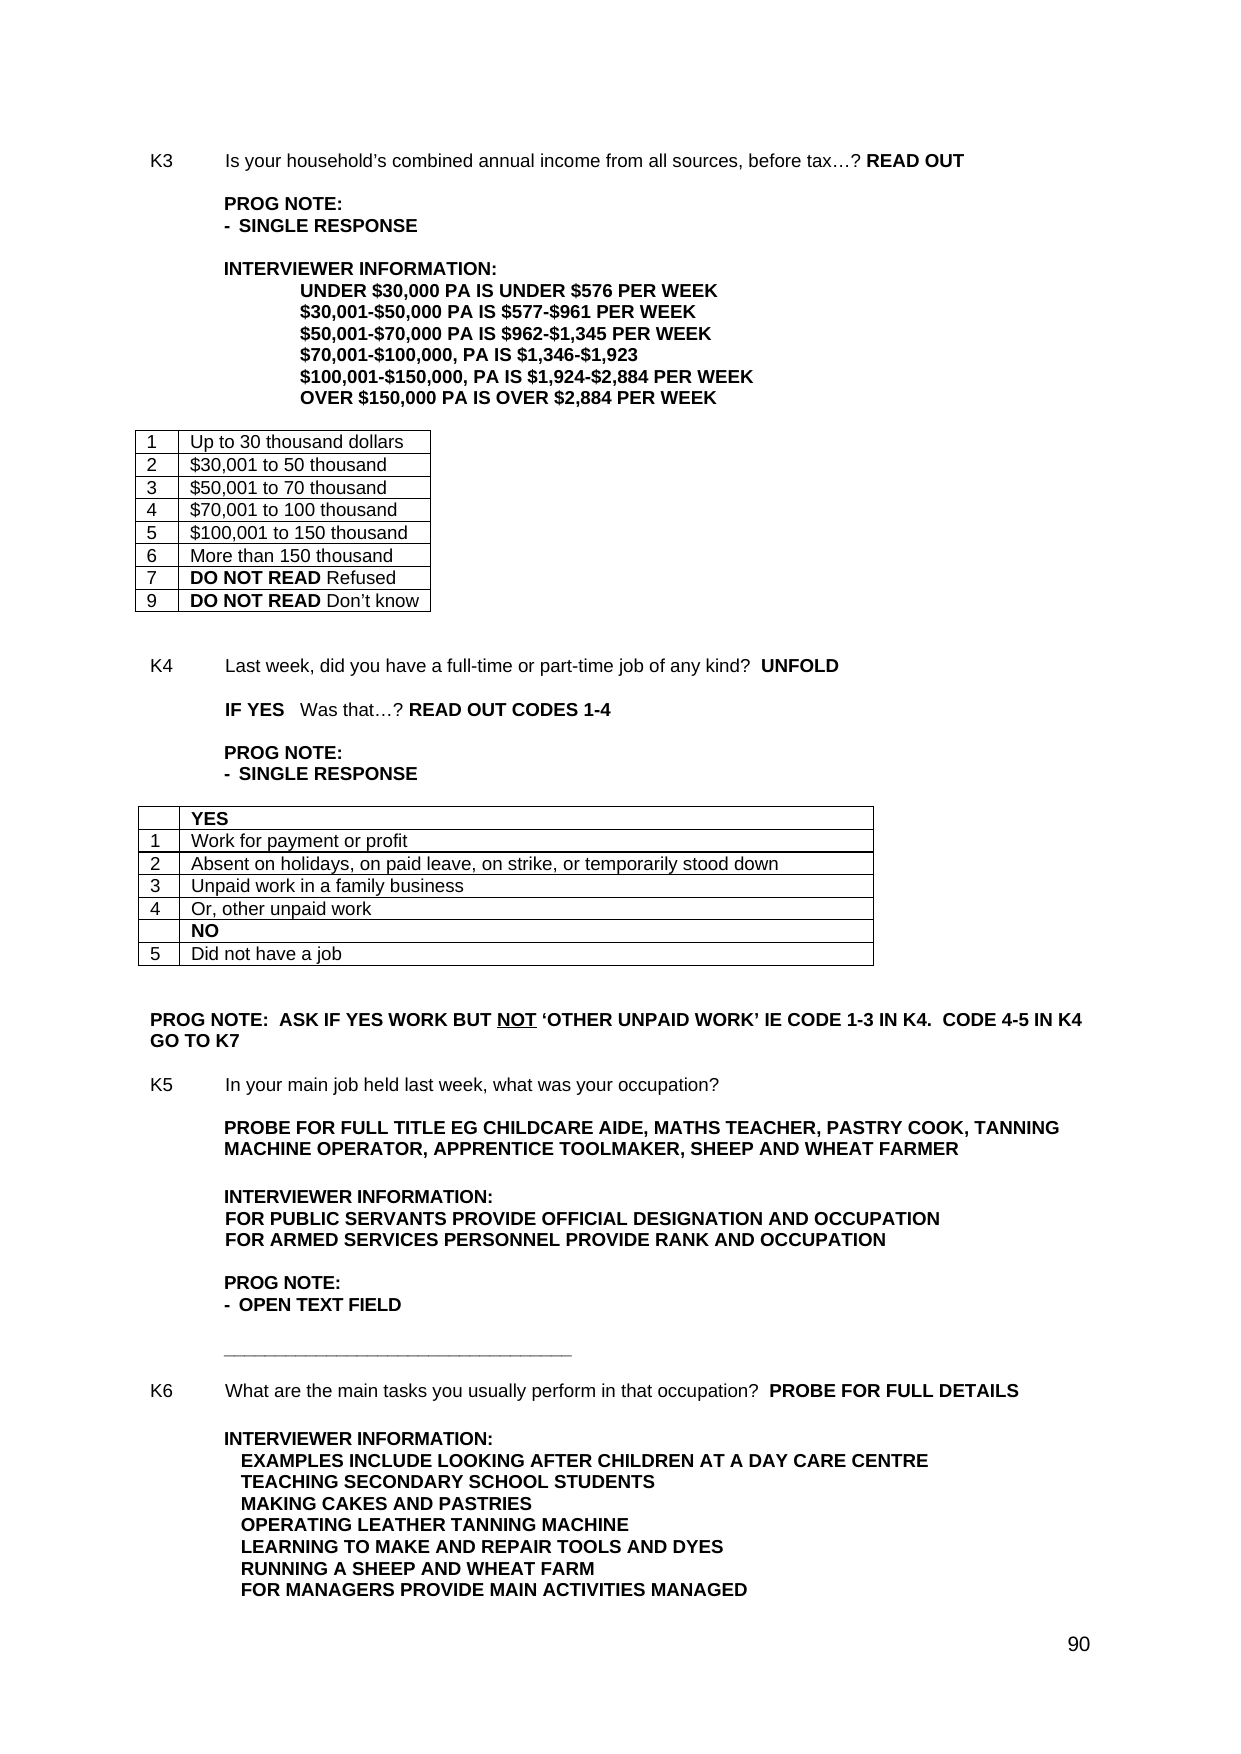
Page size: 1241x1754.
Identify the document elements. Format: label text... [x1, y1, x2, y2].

text K6 What are the main tasks you usually perform in that occupation? PROBE FOR FULL DETAILS [150, 1380, 1090, 1402]
text EXAMPLES INCLUDE LOOKING AFTER CHILDREN AT A DAY CARE CENTRE [150, 1449, 1090, 1471]
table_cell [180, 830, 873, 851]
text TEACHING SECONDARY SCHOOL STUDENTS [150, 1471, 1090, 1493]
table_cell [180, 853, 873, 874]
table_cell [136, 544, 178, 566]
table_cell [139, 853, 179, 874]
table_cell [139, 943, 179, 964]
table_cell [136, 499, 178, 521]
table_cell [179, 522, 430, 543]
text $70,001-$100,000, PA IS $1,346-$1,923 [223, 344, 1090, 366]
text - SINGLE RESPONSE [150, 215, 1090, 236]
text __________________________________ [150, 1337, 1090, 1358]
text PROG NOTE: [150, 193, 1090, 215]
text OPERATING LEATHER TANNING MACHINE [150, 1514, 1090, 1536]
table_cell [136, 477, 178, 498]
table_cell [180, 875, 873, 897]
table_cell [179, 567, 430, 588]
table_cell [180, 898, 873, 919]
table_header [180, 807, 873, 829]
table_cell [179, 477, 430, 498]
text $100,001-$150,000, PA IS $1,924-$2,884 PER WEEK [223, 366, 1090, 387]
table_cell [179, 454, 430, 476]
text RUNNING A SHEEP AND WHEAT FARM [150, 1557, 1090, 1579]
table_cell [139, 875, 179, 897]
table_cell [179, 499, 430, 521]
text PROG NOTE: [224, 1272, 1090, 1294]
text K5 In your main job held last week, what was your occupation? [150, 1073, 1090, 1095]
text IF YES Was that…? READ OUT CODES 1-4 [150, 698, 1090, 720]
text MAKING CAKES AND PASTRIES [150, 1493, 1090, 1514]
text UNDER $30,000 PA IS UNDER $576 PER WEEK [223, 279, 1090, 301]
text INTERVIEWER INFORMATION: [224, 1186, 1090, 1207]
text INTERVIEWER INFORMATION: [224, 1428, 1090, 1449]
text LEARNING TO MAKE AND REPAIR TOOLS AND DYES [150, 1536, 1090, 1557]
text - OPEN TEXT FIELD [150, 1294, 1090, 1315]
text - SINGLE RESPONSE [150, 763, 1090, 785]
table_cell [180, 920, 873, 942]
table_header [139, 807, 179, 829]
text FOR PUBLIC SERVANTS PROVIDE OFFICIAL DESIGNATION AND OCCUPATION [224, 1207, 1090, 1229]
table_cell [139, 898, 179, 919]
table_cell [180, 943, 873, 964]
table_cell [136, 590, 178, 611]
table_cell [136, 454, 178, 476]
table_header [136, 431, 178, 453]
text FOR MANAGERS PROVIDE MAIN ACTIVITIES MANAGED [150, 1579, 1090, 1600]
text $50,001-$70,000 PA IS $962-$1,345 PER WEEK [223, 322, 1090, 344]
text INTERVIEWER INFORMATION: [223, 258, 1090, 279]
text PROG NOTE: [150, 742, 1090, 763]
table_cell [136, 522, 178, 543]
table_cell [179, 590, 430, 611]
text $30,001-$50,000 PA IS $577-$961 PER WEEK [223, 301, 1090, 322]
text PROG NOTE: ASK IF YES WORK BUT NOT ‘OTHER UNPAID WORK’ IE CODE 1-3 IN K4. CODE 4-5 IN K4 GO TO K7 [150, 1009, 1090, 1052]
text OVER $150,000 PA IS OVER $2,884 PER WEEK [223, 387, 1090, 409]
text FOR ARMED SERVICES PERSONNEL PROVIDE RANK AND OCCUPATION [224, 1229, 1090, 1251]
text PROBE FOR FULL TITLE EG CHILDCARE AIDE, MATHS TEACHER, PASTRY COOK, TANNING MACHINE OPERATOR, APPRENTICE TOOLMAKER, SHEEP AND WHEAT FARMER [224, 1116, 1090, 1159]
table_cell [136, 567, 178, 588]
text K3 Is your household’s combined annual income from all sources, before tax…? READ OUT [150, 150, 1090, 172]
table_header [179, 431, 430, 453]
text K4 Last week, did you have a full-time or part-time job of any kind? UNFOLD [150, 655, 1090, 677]
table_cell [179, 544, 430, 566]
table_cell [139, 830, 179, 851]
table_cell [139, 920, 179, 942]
